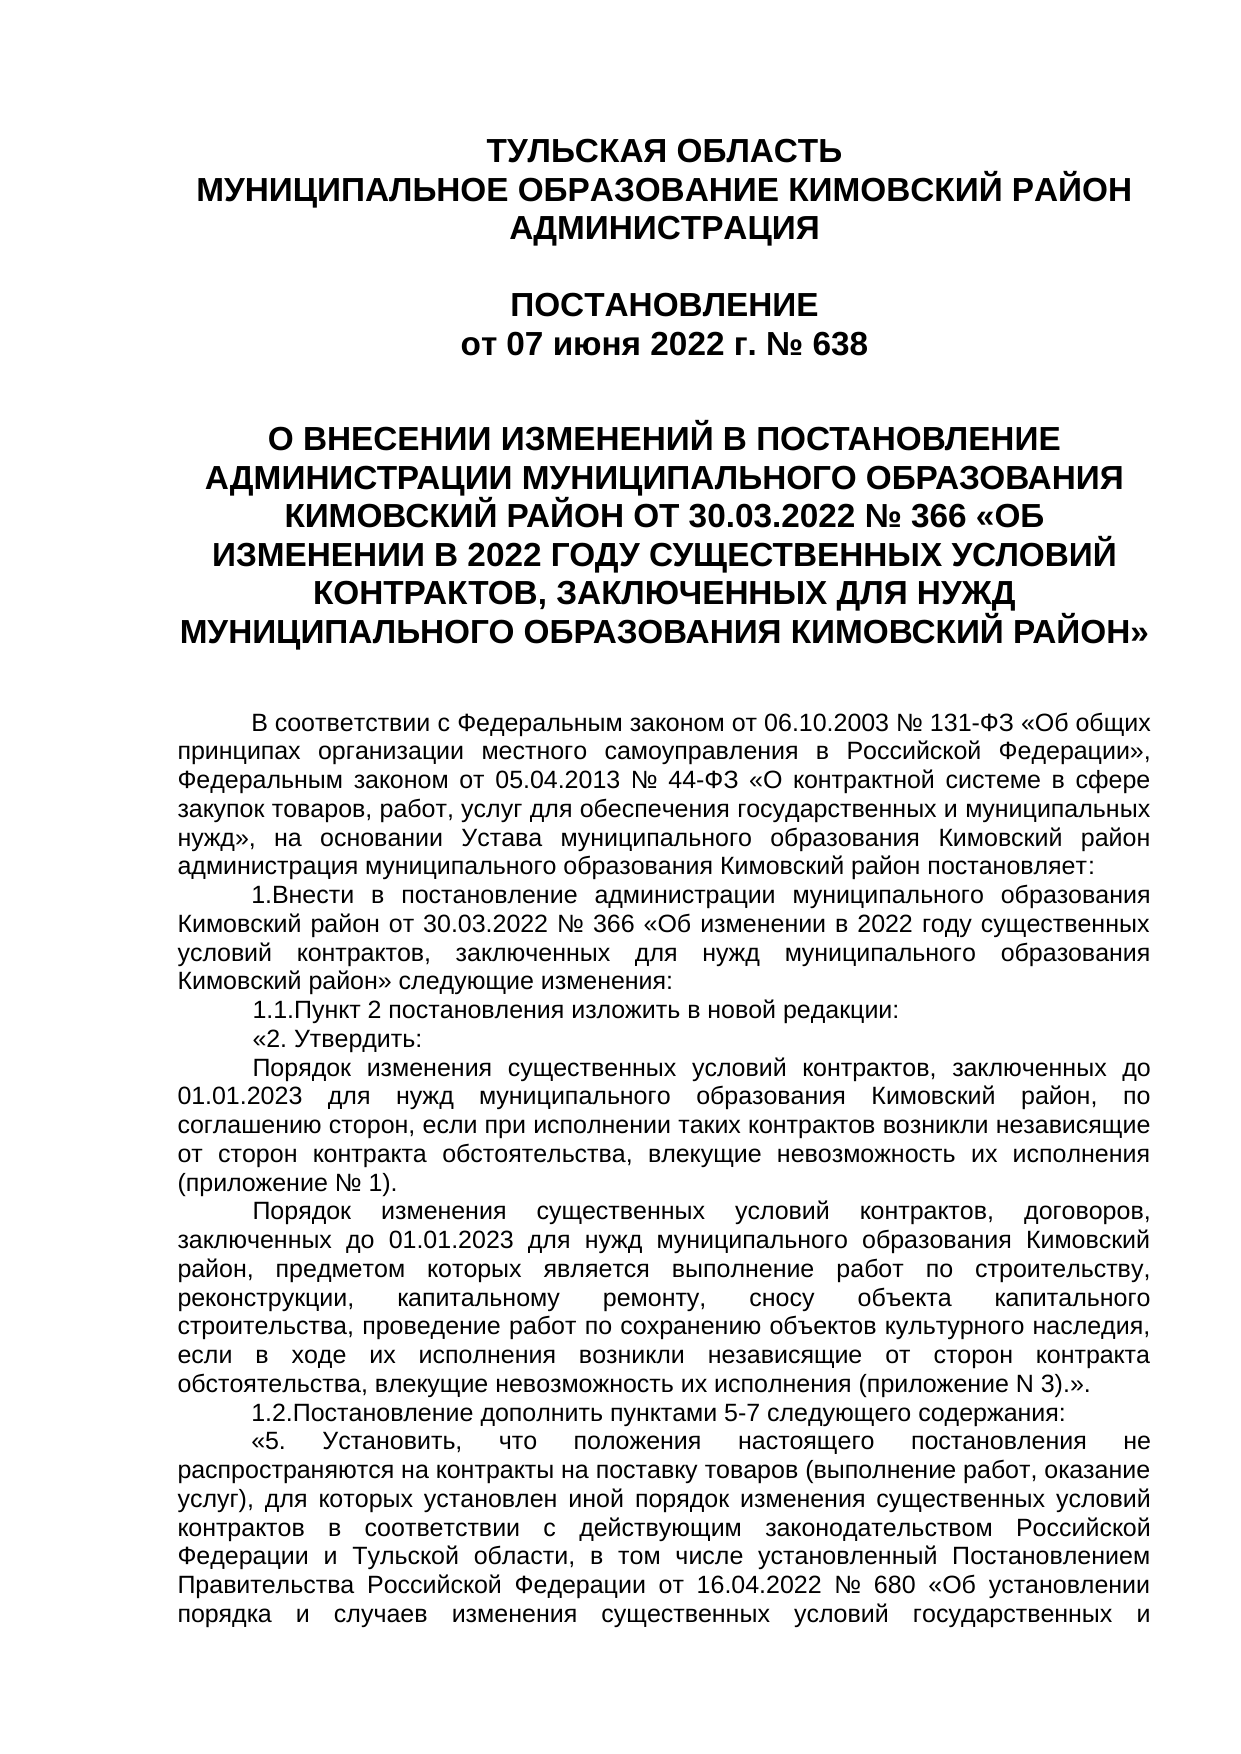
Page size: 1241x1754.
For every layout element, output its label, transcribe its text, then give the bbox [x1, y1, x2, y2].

table_cell от 07 июня 2022 г. № 638 [166, 324, 1163, 362]
text 1.1.Пункт 2 постановления изложить в новой редакции: [252, 995, 1152, 1024]
text В соответствии с Федеральным законом от 06.10.2003 № 131-ФЗ «Об общих принципах организации местного самоуправления в Российской Федерации», Федеральным законом от 05.04.2013 № 44-ФЗ «О контрактной системе в сфере закупок товаров, работ, услуг для обеспечения государственных и муниципальных нужд», на основании Устава муниципального образования Кимовский район администрация муниципального образования Кимовский район постановляет: [177, 708, 1152, 880]
title О ВНЕСЕНИИ ИЗМЕНЕНИЙ В ПОСТАНОВЛЕНИЕ АДМИНИСТРАЦИИ МУНИЦИПАЛЬНОГО ОБРАЗОВАНИЯ КИМОВСКИЙ РАЙОН ОТ 30.03.2022 № 366 «ОБ ИЗМЕНЕНИИ В 2022 ГОДУ СУЩЕСТВЕННЫХ УСЛОВИЙ КОНТРАКТОВ, ЗАКЛЮЧЕННЫХ ДЛЯ НУЖД МУНИЦИПАЛЬНОГО ОБРАЗОВАНИЯ КИМОВСКИЙ РАЙОН» [177, 419, 1152, 650]
table_header ТУЛЬСКАЯ ОБЛАСТЬ [166, 131, 1163, 170]
table_cell МУНИЦИПАЛЬНОЕ ОБРАЗОВАНИЕ КИМОВСКИЙ РАЙОН [166, 170, 1163, 208]
table_cell АДМИНИСТРАЦИЯ [166, 208, 1163, 285]
table_cell ПОСТАНОВЛЕНИЕ [166, 285, 1163, 323]
text «2. Утвердить: [177, 1024, 1152, 1053]
text Порядок изменения существенных условий контрактов, заключенных до 01.01.2023 для нужд муниципального образования Кимовский район, по соглашению сторон, если при исполнении таких контрактов возникли независящие от сторон контракта обстоятельства, влекущие невозможность их исполнения (приложение № 1). [177, 1053, 1152, 1196]
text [177, 1426, 1152, 1628]
text 1.Внести в постановление администрации муниципального образования Кимовский район от 30.03.2022 № 366 «Об изменении в 2022 году существенных условий контрактов, заключенных для нужд муниципального образования Кимовский район» следующие изменения: [177, 880, 1152, 995]
text Порядок изменения существенных условий контрактов, договоров, заключенных до 01.01.2023 для нужд муниципального образования Кимовский район, предметом которых является выполнение работ по строительству, реконструкции, капитальному ремонту, сносу объекта капитального строительства, проведение работ по сохранению объектов культурного наследия, если в ходе их исполнения возникли независящие от сторон контракта обстоятельства, влекущие невозможность их исполнения (приложение N 3).». [177, 1196, 1152, 1398]
text 1.2.Постановление дополнить пунктами 5-7 следующего содержания: [177, 1398, 1152, 1426]
